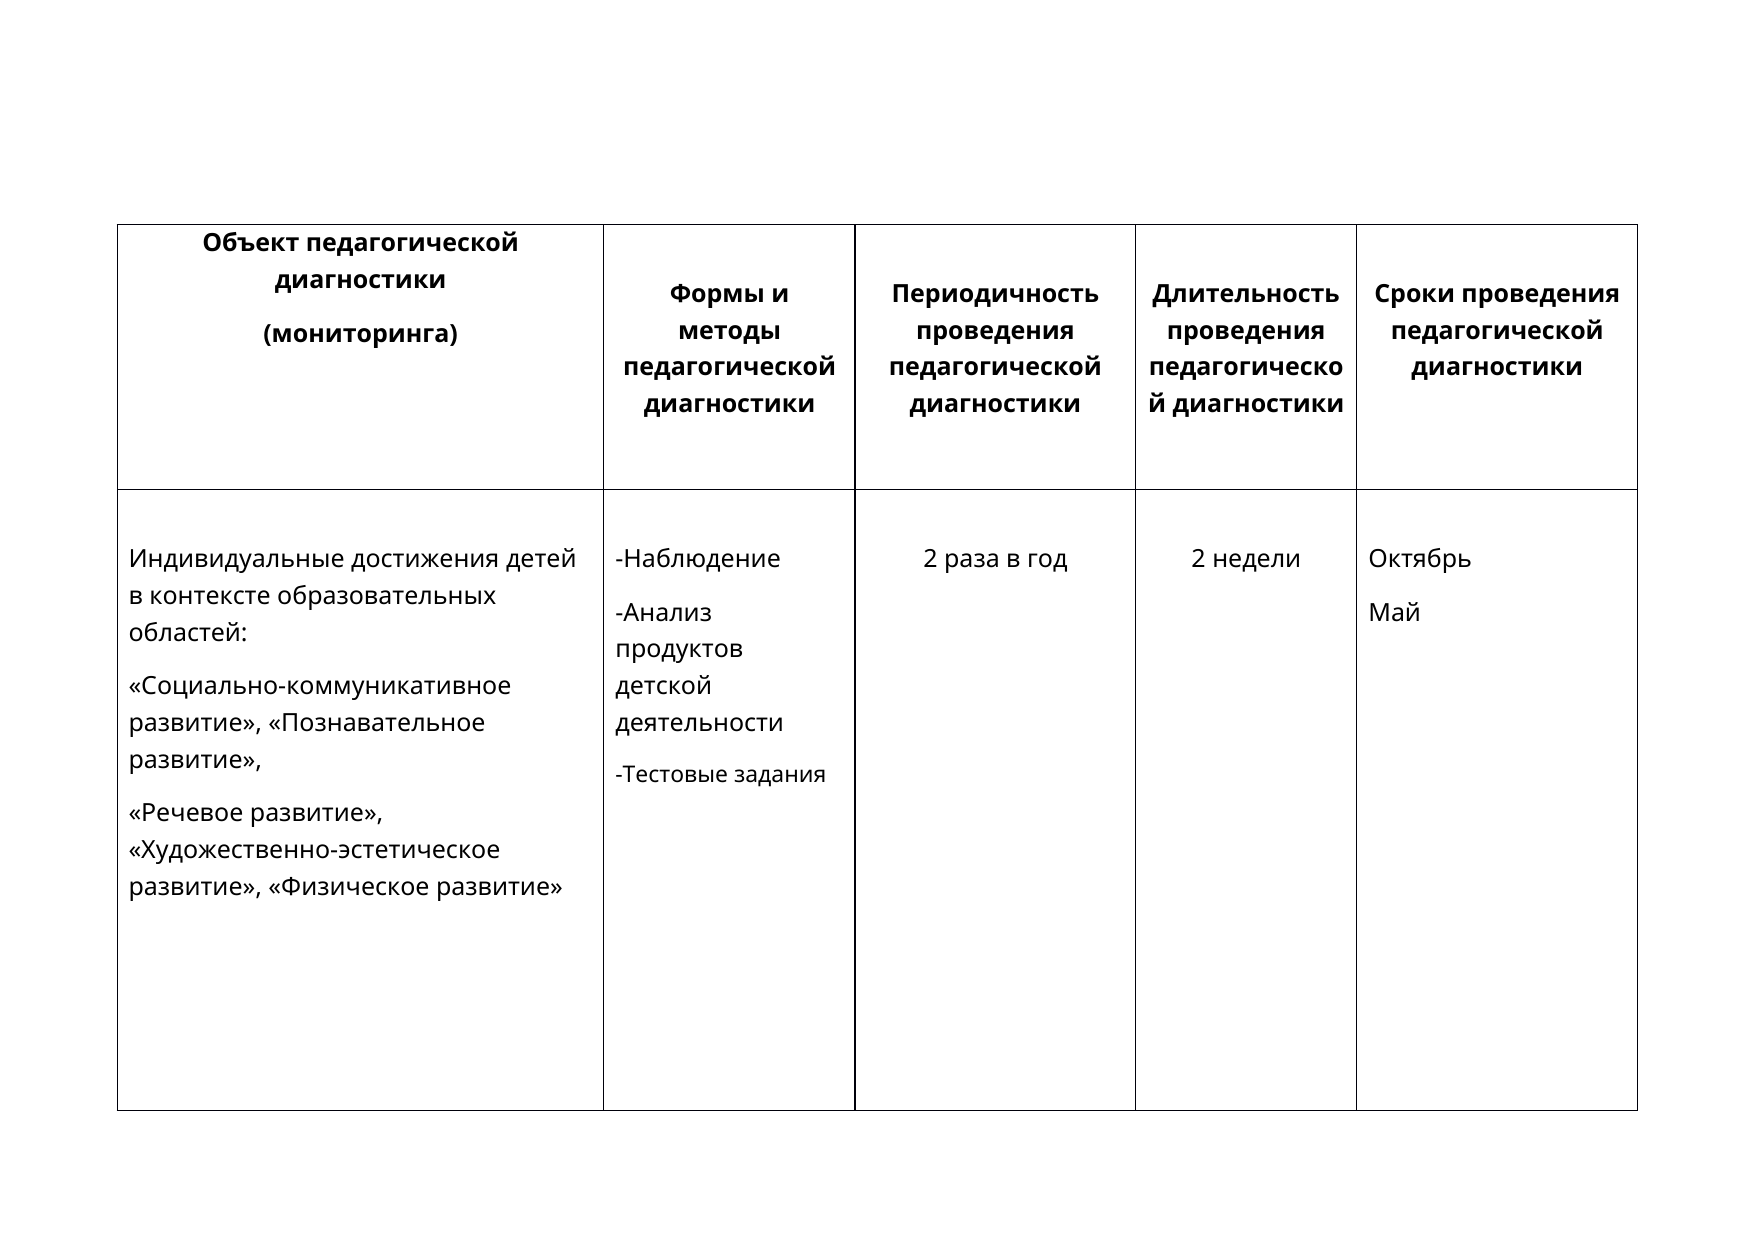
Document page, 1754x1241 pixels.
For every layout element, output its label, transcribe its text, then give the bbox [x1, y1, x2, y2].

table_cell 2 раза в год [856, 490, 1135, 1110]
table_cell 2 недели [1136, 490, 1356, 1110]
table_header Объект педагогической диагностики (мониторинга) [118, 225, 603, 489]
table_cell Октябрь Май [1357, 490, 1637, 1110]
table_header Периодичность проведения педагогической диагностики [856, 225, 1135, 489]
table_header Длительность проведения педагогической диагностики [1136, 225, 1356, 489]
table_header Сроки проведения педагогической диагностики [1357, 225, 1637, 489]
table_header Формы и методы педагогической диагностики [604, 225, 854, 489]
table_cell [604, 490, 854, 1110]
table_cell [118, 490, 603, 1110]
